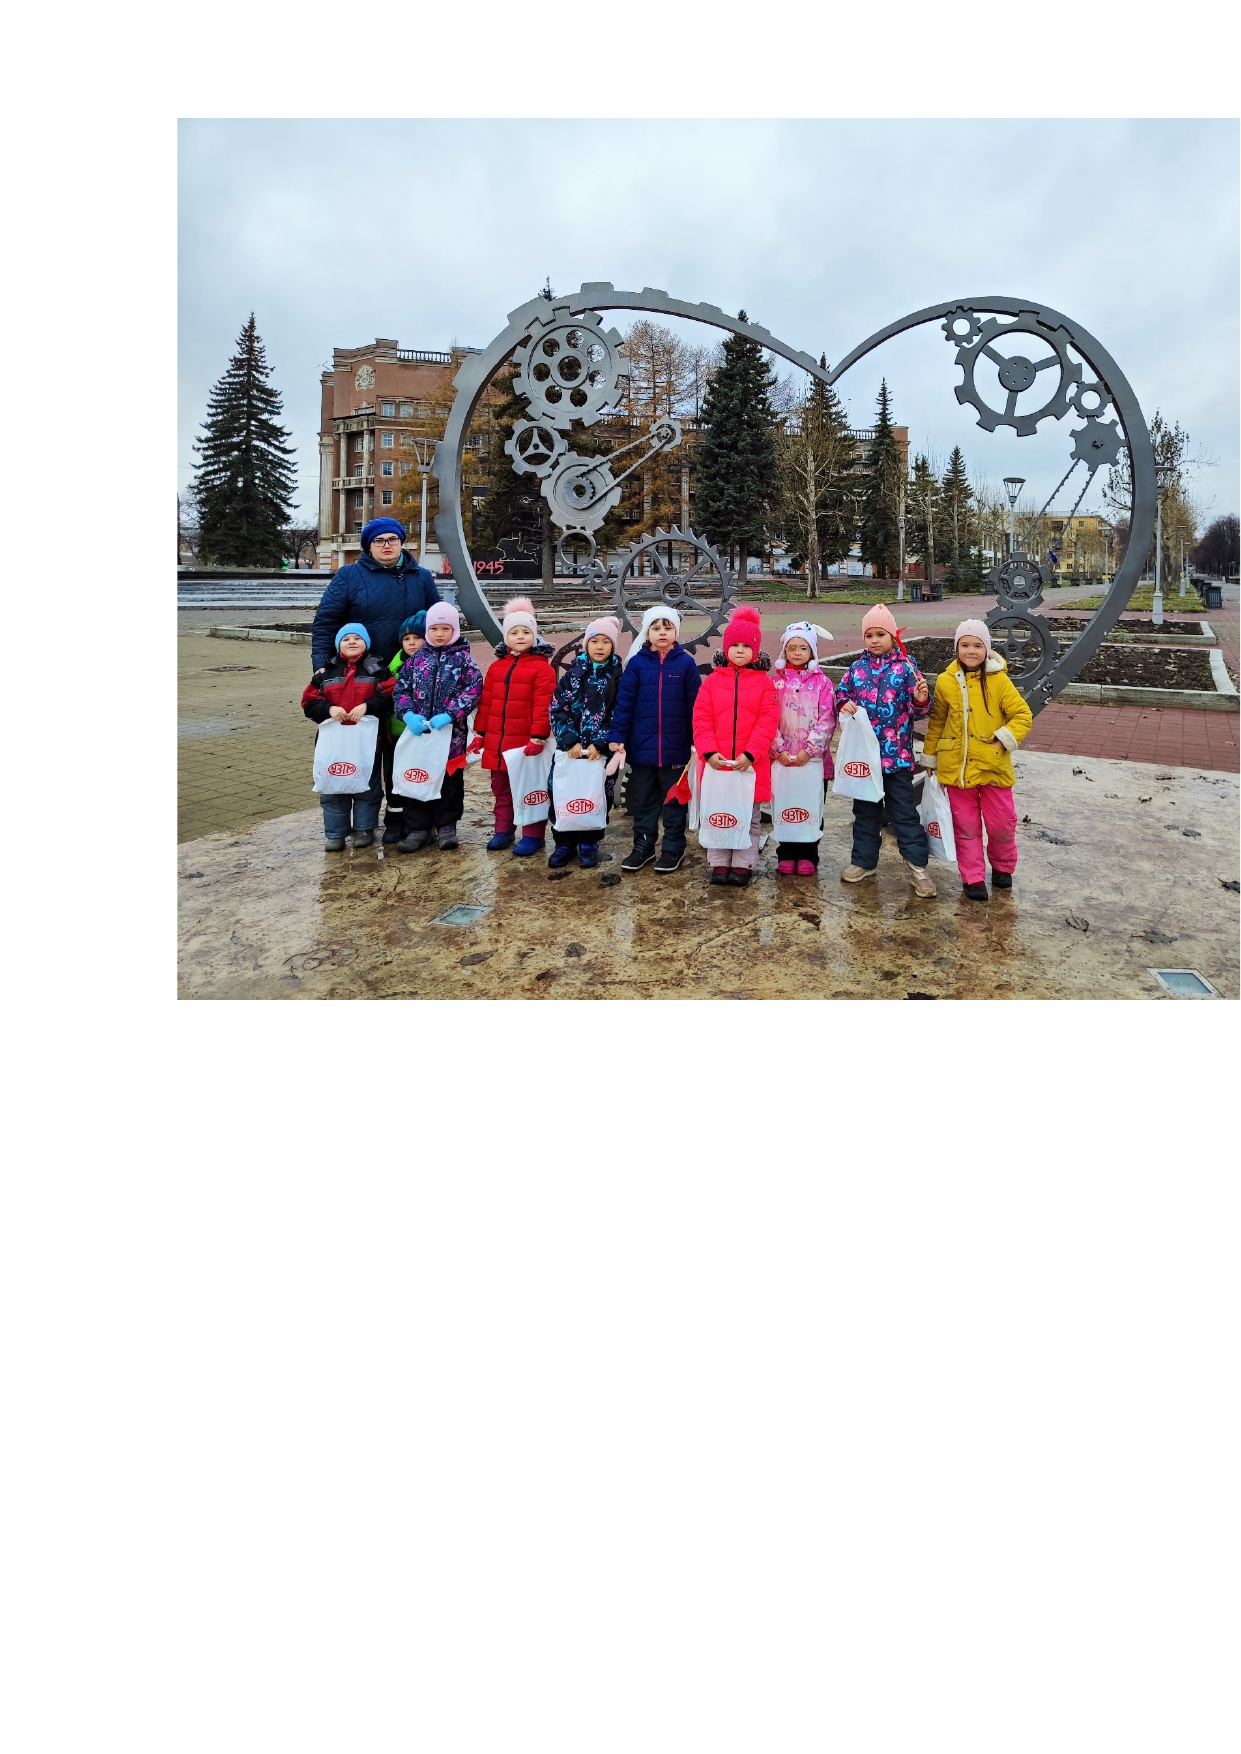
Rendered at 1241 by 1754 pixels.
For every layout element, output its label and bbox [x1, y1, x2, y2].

picture [177, 118, 1241, 1000]
